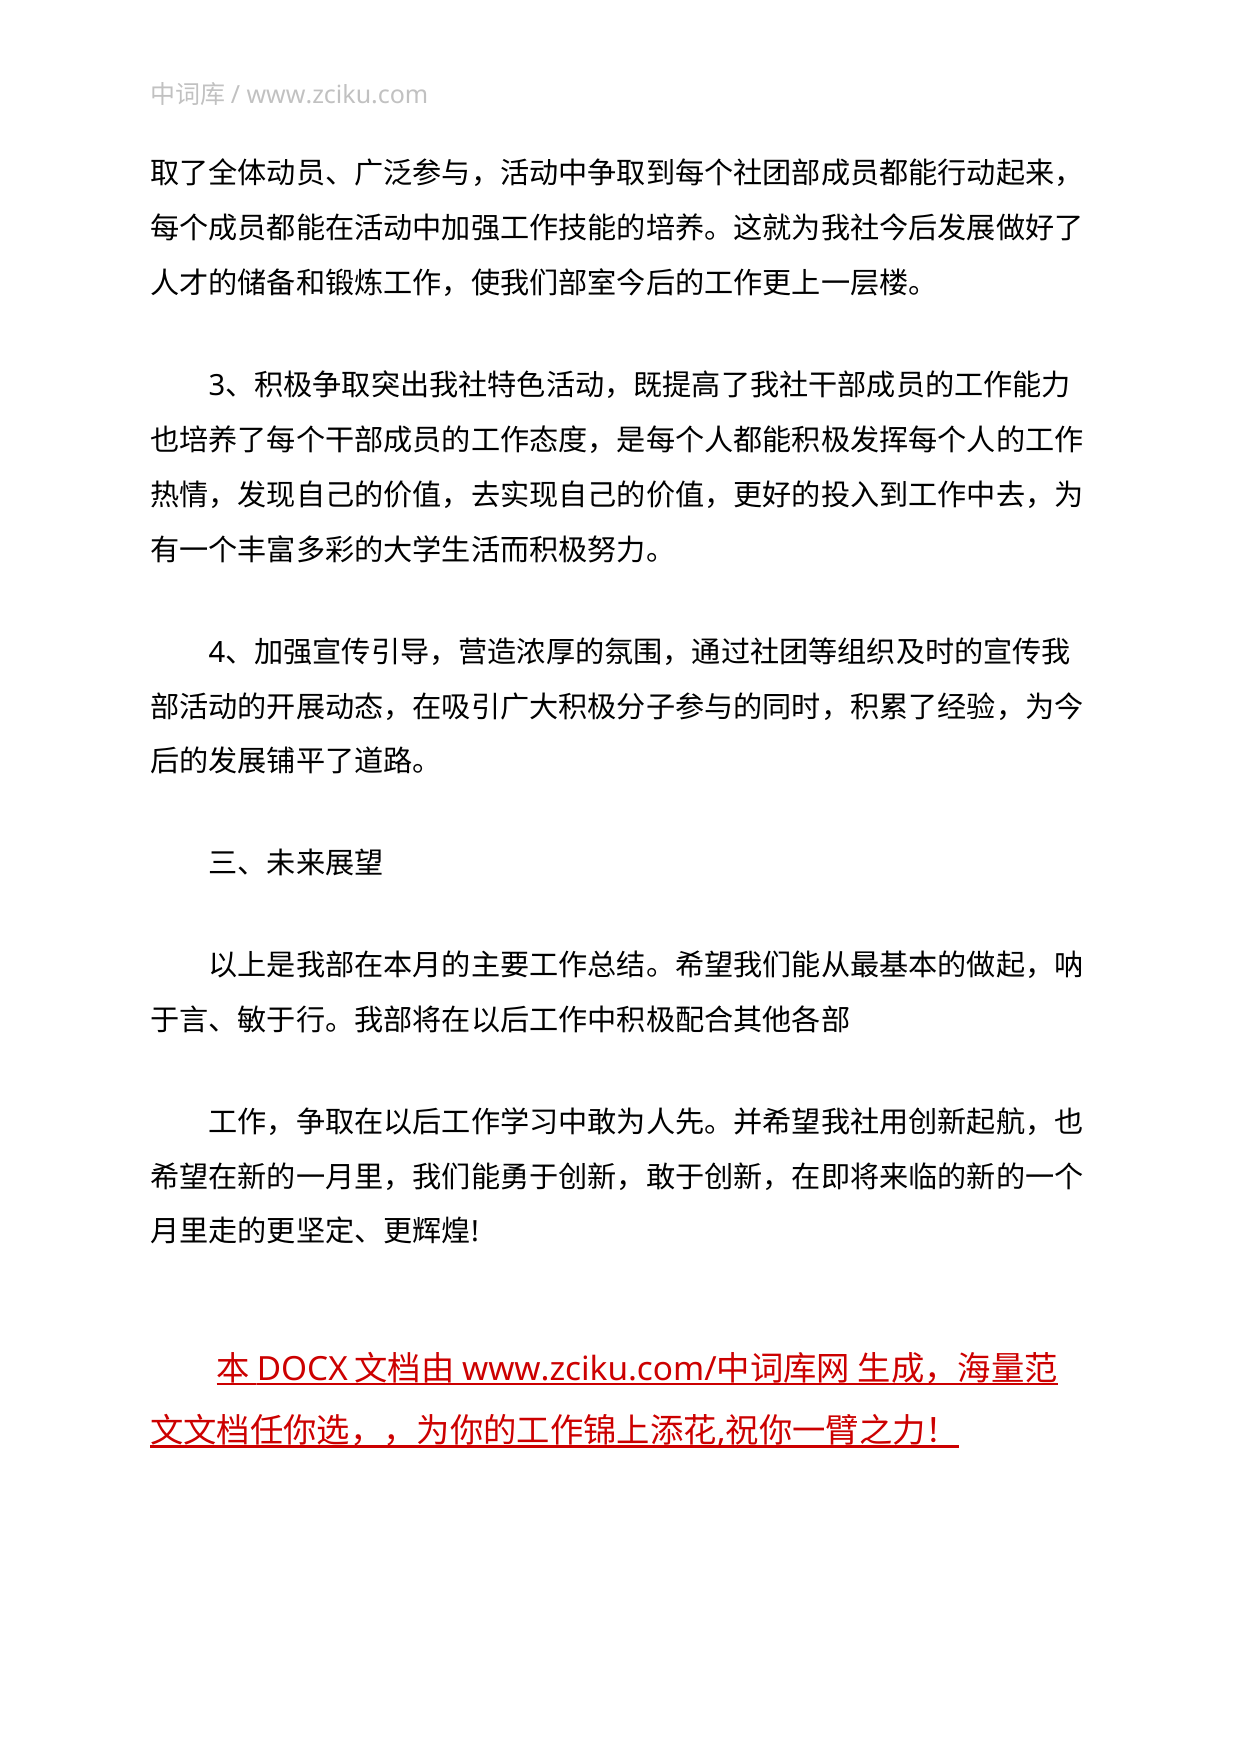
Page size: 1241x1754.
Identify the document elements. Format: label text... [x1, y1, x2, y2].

text 本DOCX文档由 www.zciku.com/中词库网 生成，海量范文文档任你选，，为你的工作锦上添花,祝你一臂之力！ [150, 1341, 1090, 1452]
text 3、积极争取突出我社特色活动，既提高了我社干部成员的工作能力也培养了每个干部成员的工作态度，是每个人都能积极发挥每个人的工作热情，发现自己的价值，去实现自己的价值，更好的投入到工作中去，为有一个丰富多彩的大学生活而积极努力。 [150, 362, 1090, 569]
text 工作，争取在以后工作学习中敢为人先。并希望我社用创新起航，也希望在新的一月里，我们能勇于创新，敢于创新，在即将来临的新的一个月里走的更坚定、更辉煌! [150, 1098, 1090, 1250]
text 4、加强宣传引导，营造浓厚的氛围，通过社团等组织及时的宣传我部活动的开展动态，在吸引广大积极分子参与的同时，积累了经验，为今后的发展铺平了道路。 [150, 628, 1090, 780]
text 三、未来展望 [150, 840, 1090, 882]
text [150, 150, 1090, 302]
text 以上是我部在本月的主要工作总结。希望我们能从最基本的做起，呐于言、敏于行。我部将在以后工作中积极配合其他各部 [150, 942, 1090, 1039]
